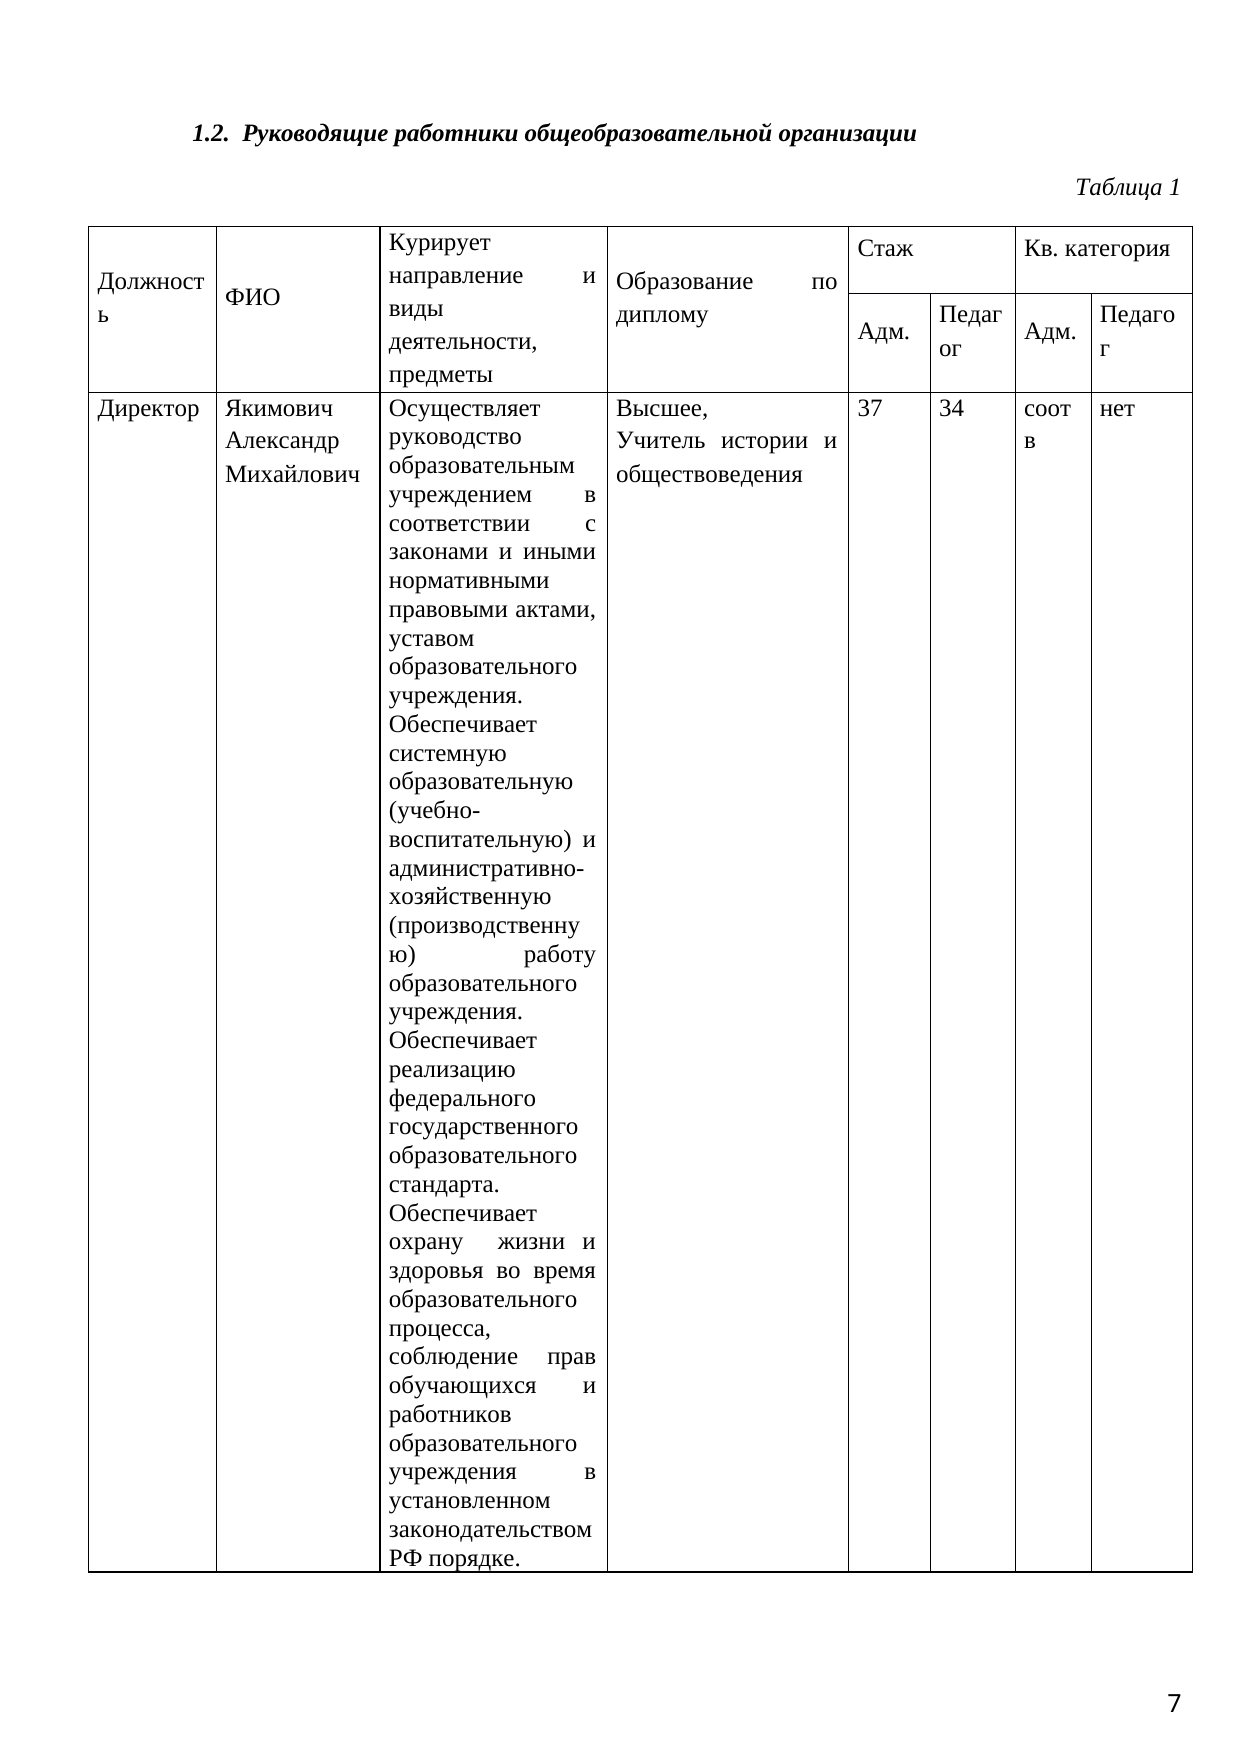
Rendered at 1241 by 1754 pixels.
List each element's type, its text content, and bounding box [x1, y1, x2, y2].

table_header Курирует направление и виды деятельности, предметы [381, 227, 607, 392]
table_header Образование по диплому [608, 227, 848, 392]
table_cell соотв [1016, 393, 1091, 1571]
table_header ФИО [217, 227, 379, 392]
table_cell Осуществляет руководство образовательным учреждением в соответствии с законами и иными нормативными правовыми актами, уставом образовательного учреждения. Обеспечивает системную образовательную (учебно-воспитательную) и административно-хозяйственную (производственную) работу образовательного учреждения. Обеспечивает реализацию федерального государственного образовательного стандарта. Обеспечивает охрану жизни и здоровья во время образовательного процесса, соблюдение прав обучающихся и работников образовательного учреждения в установленном законодательством РФ порядке. [381, 393, 607, 1571]
table_header Должность [89, 227, 216, 392]
table_cell Педагог [1092, 294, 1192, 392]
table_header Стаж [849, 227, 1015, 293]
text 1.2. Руководящие работники общеобразовательной организации [192, 118, 1181, 147]
text Таблица 1 [192, 172, 1181, 201]
table_cell Высшее, Учитель истории и обществоведения [608, 393, 848, 1571]
table_cell Педагог [931, 294, 1015, 392]
table_cell Адм. [849, 294, 930, 392]
table_cell Якимович Александр Михайлович [217, 393, 379, 1571]
table_cell Адм. [1016, 294, 1091, 392]
table_cell 34 [931, 393, 1015, 1571]
table_cell 37 [849, 393, 930, 1571]
table_cell Директор [89, 393, 216, 1571]
table_header Кв. категория [1016, 227, 1192, 293]
table_cell нет [1092, 393, 1192, 1571]
